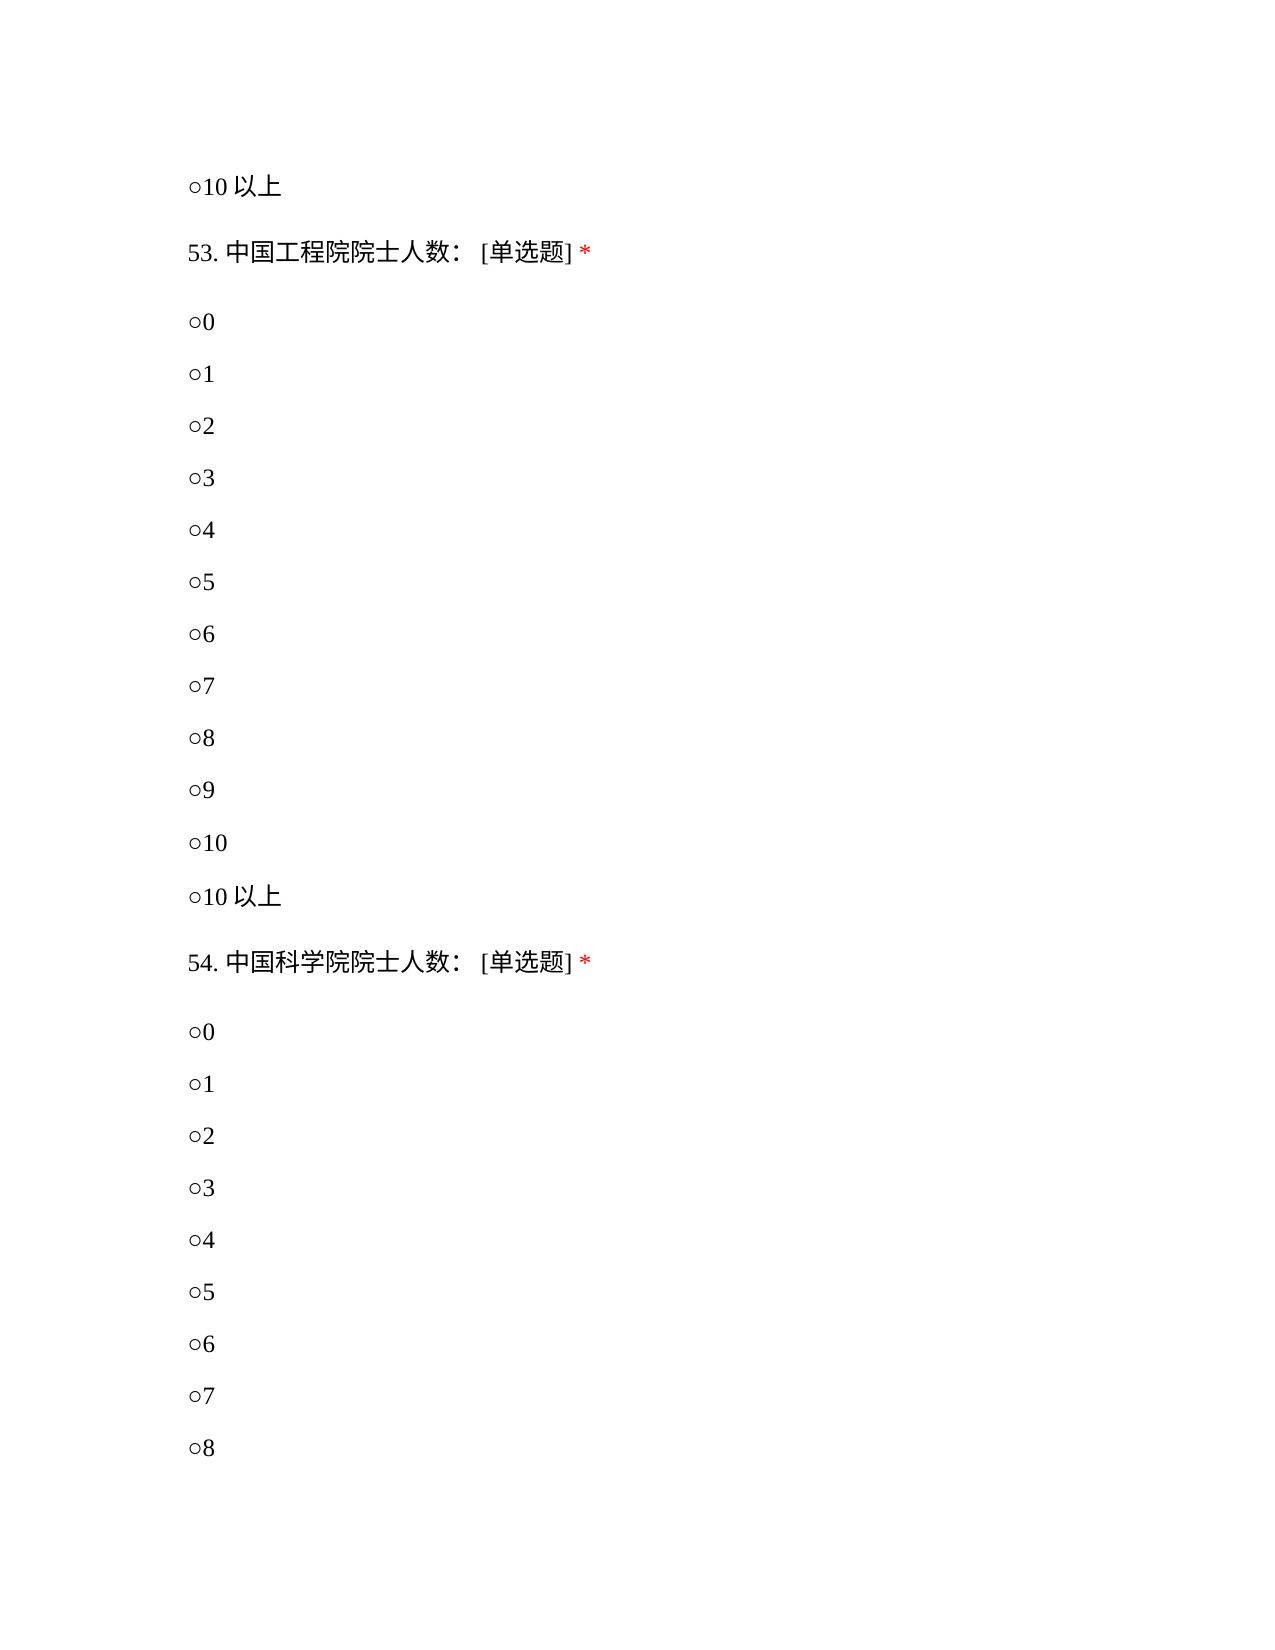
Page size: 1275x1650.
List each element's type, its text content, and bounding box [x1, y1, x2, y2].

text 54. 中国科学院院士人数： [单选题] * [187, 943, 1087, 979]
table_cell ○2 [177, 393, 1075, 443]
table_cell ○1 [177, 1051, 1075, 1101]
text 53. 中国工程院院士人数： [单选题] * [187, 233, 1087, 269]
table_header ○0 [177, 289, 1075, 339]
table_cell ○1 [177, 341, 1075, 391]
table_cell ○6 [177, 601, 1075, 652]
table_cell ○7 [177, 653, 1075, 704]
table_cell ○5 [177, 1259, 1075, 1309]
table_cell ○9 [177, 757, 1075, 808]
table_cell ○4 [177, 497, 1075, 547]
table_header ○0 [177, 999, 1075, 1049]
table_cell ○8 [177, 705, 1075, 756]
table_cell ○10以上 [177, 862, 1075, 912]
table_cell ○7 [177, 1363, 1075, 1414]
table_cell ○6 [177, 1311, 1075, 1362]
table_cell ○4 [177, 1207, 1075, 1257]
table_cell ○8 [177, 1415, 1075, 1466]
table_cell ○2 [177, 1103, 1075, 1153]
table_cell ○10以上 [177, 152, 1075, 202]
table_cell ○10 [177, 810, 1075, 860]
table_cell ○3 [177, 445, 1075, 495]
table_cell ○5 [177, 549, 1075, 599]
table_cell ○3 [177, 1155, 1075, 1205]
